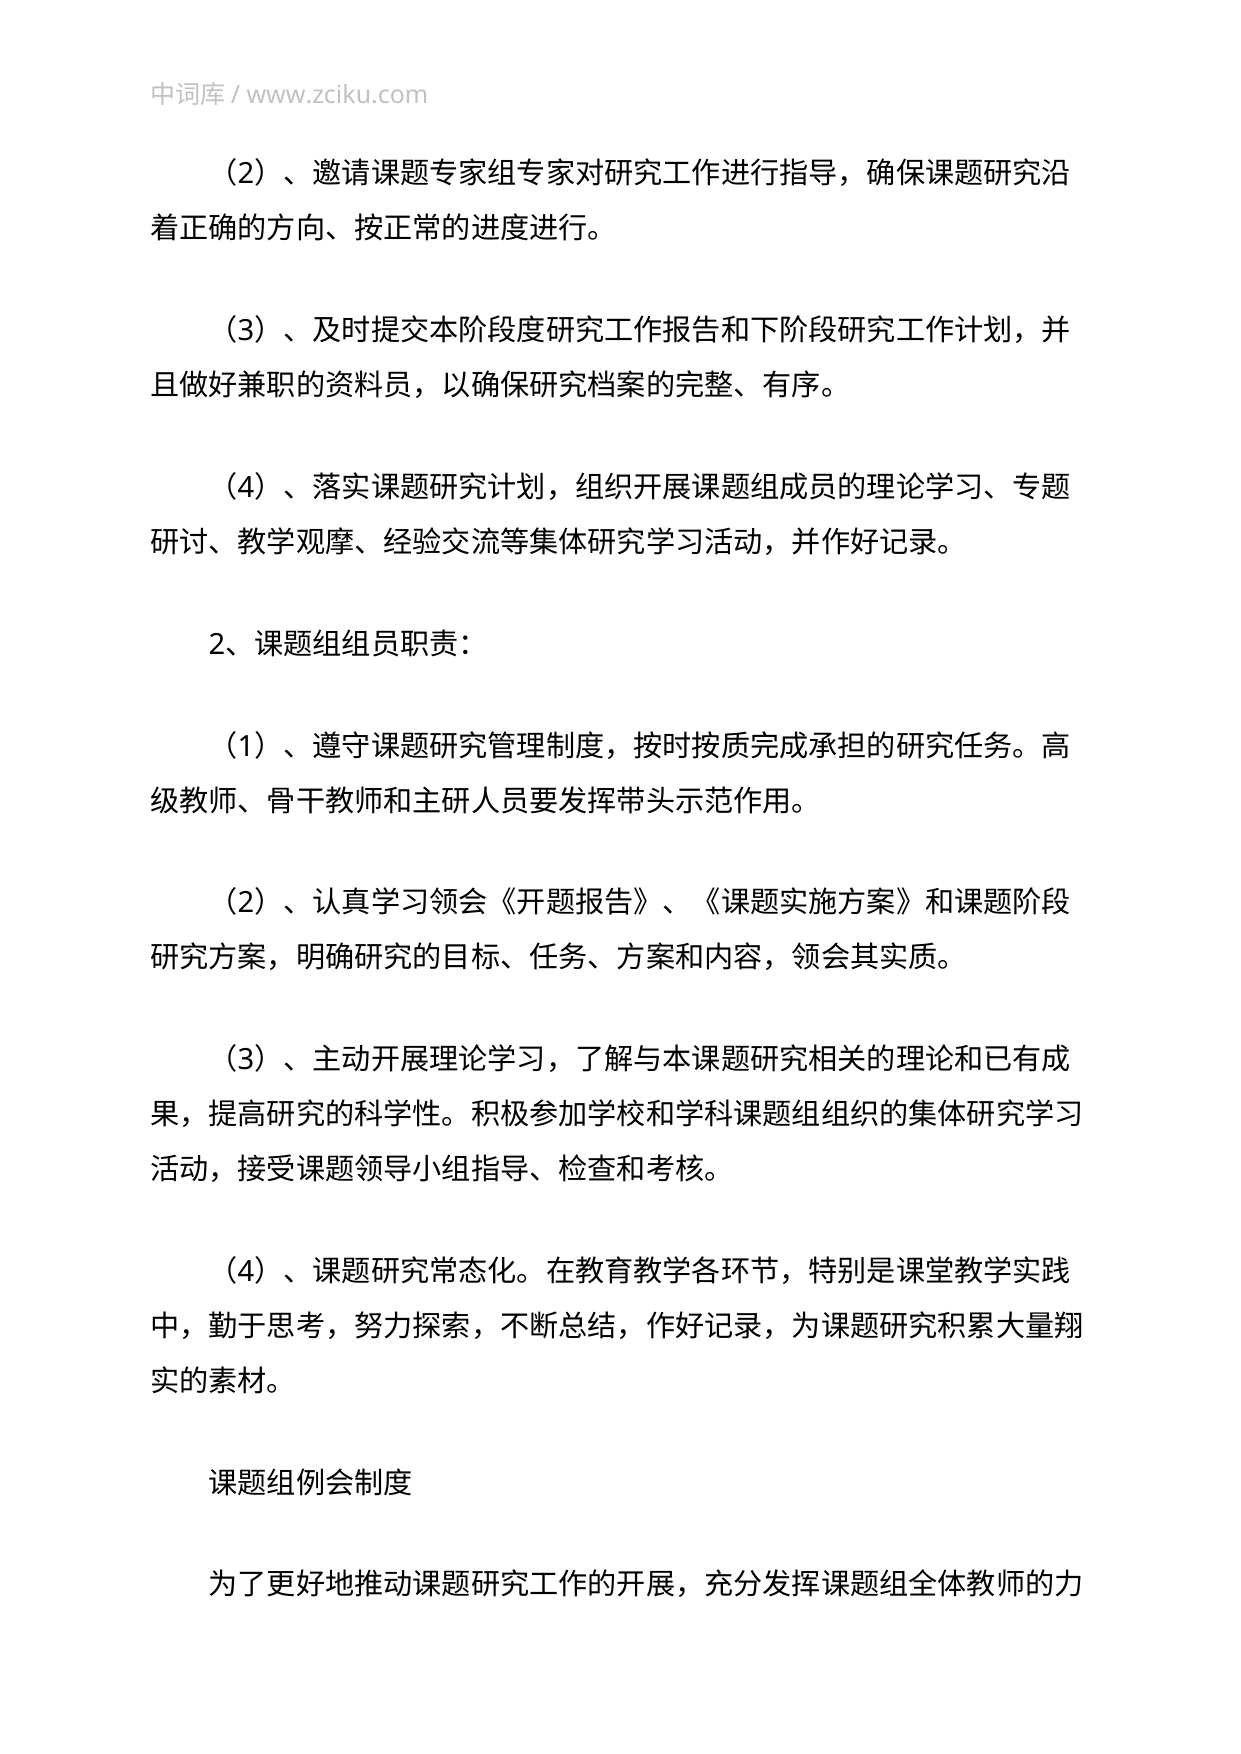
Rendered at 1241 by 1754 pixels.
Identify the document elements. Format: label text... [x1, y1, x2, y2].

text （3）、及时提交本阶段度研究工作报告和下阶段研究工作计划，并且做好兼职的资料员，以确保研究档案的完整、有序。 [150, 307, 1090, 404]
text 2、课题组组员职责： [150, 620, 1090, 663]
text （2）、邀请课题专家组专家对研究工作进行指导，确保课题研究沿着正确的方向、按正常的进度进行。 [150, 150, 1090, 247]
text （4）、课题研究常态化。在教育教学各环节，特别是课堂教学实践中，勤于思考，努力探索，不断总结，作好记录，为课题研究积累大量翔实的素材。 [150, 1247, 1090, 1400]
text （4）、落实课题研究计划，组织开展课题组成员的理论学习、专题研讨、教学观摩、经验交流等集体研究学习活动，并作好记录。 [150, 463, 1090, 561]
text （3）、主动开展理论学习，了解与本课题研究相关的理论和已有成果，提高研究的科学性。积极参加学校和学科课题组组织的集体研究学习活动，接受课题领导小组指导、检查和考核。 [150, 1036, 1090, 1188]
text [150, 1561, 1090, 1603]
text （2）、认真学习领会《开题报告》、《课题实施方案》和课题阶段研究方案，明确研究的目标、任务、方案和内容，领会其实质。 [150, 879, 1090, 976]
text （1）、遵守课题研究管理制度，按时按质完成承担的研究任务。高级教师、骨干教师和主研人员要发挥带头示范作用。 [150, 722, 1090, 819]
text 课题组例会制度 [150, 1459, 1090, 1501]
